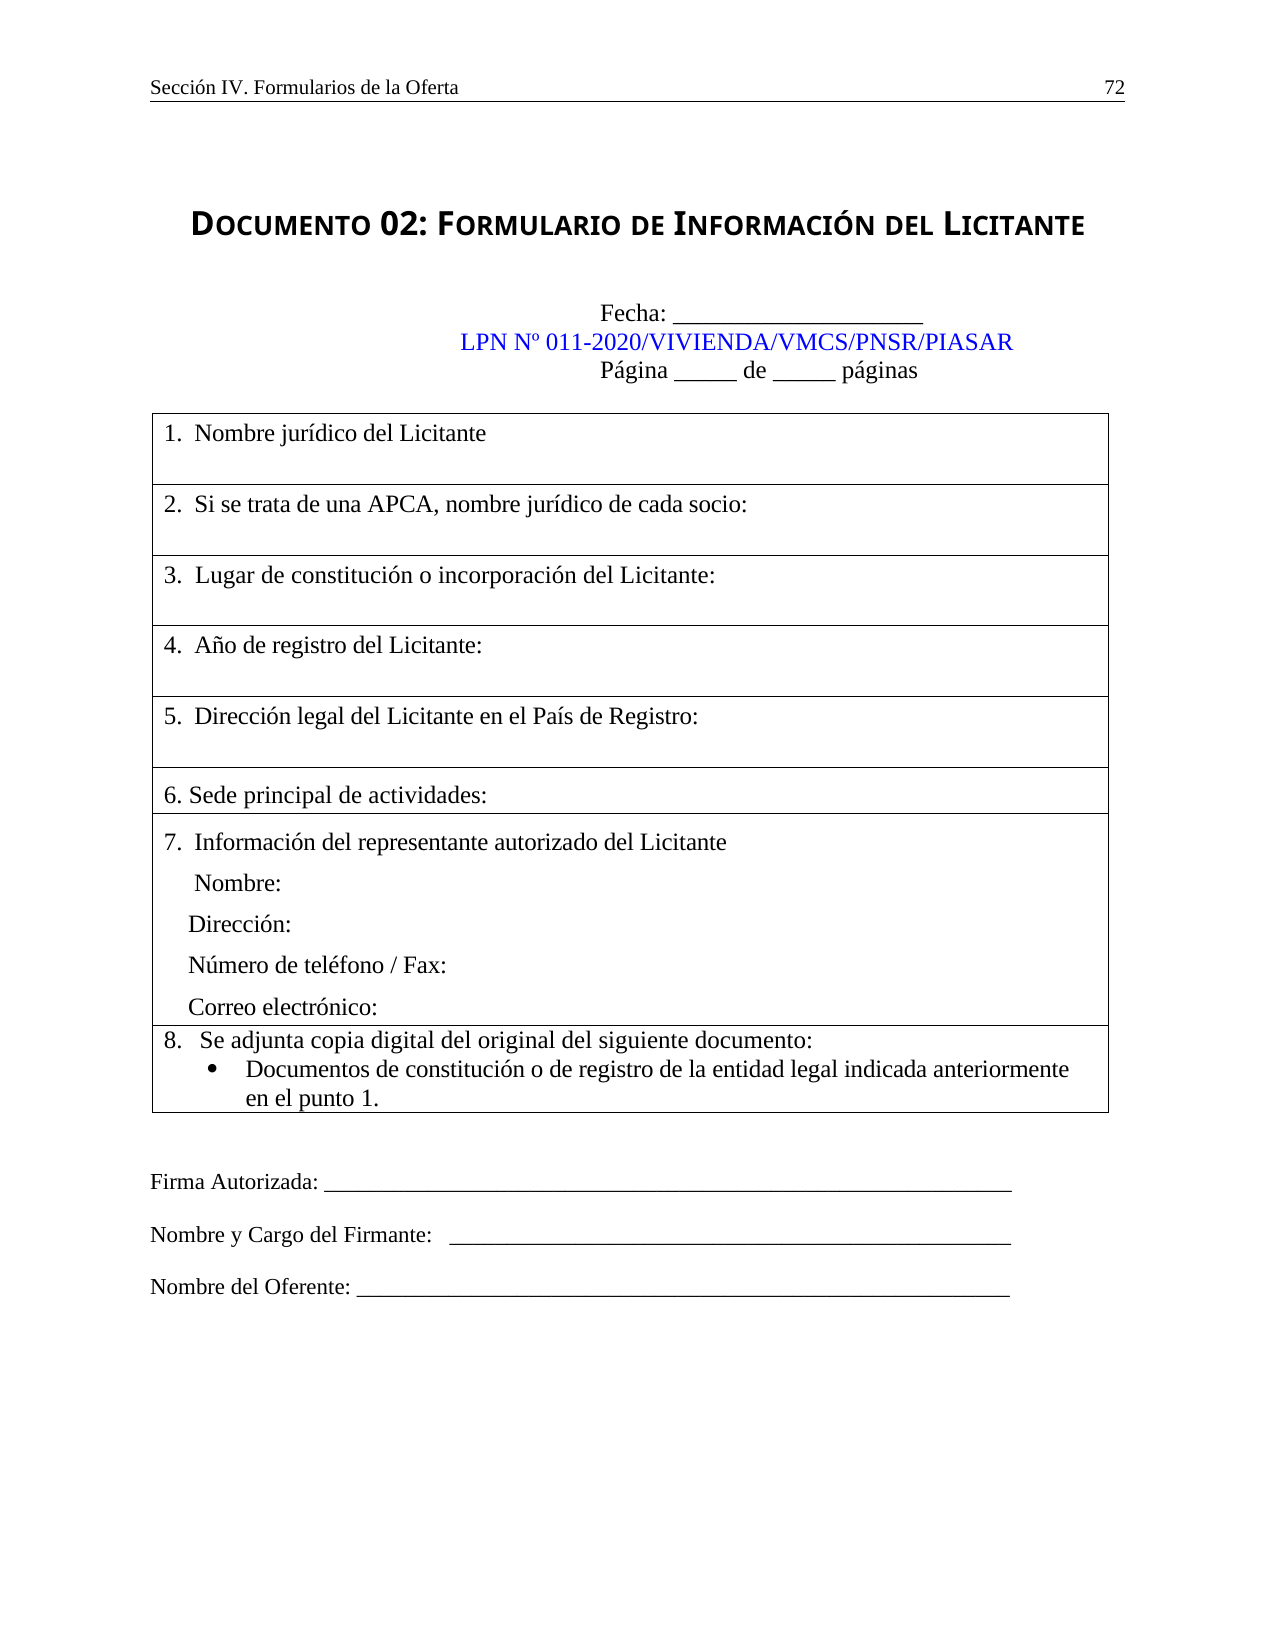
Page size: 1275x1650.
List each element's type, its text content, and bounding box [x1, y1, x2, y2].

text Nombre del Oferente: _________________________________________________________ [150, 1273, 1125, 1300]
table_cell 7. Información del representante autorizado del Licitante Nombre: Dirección: Número de teléfono / Fax: Correo electrónico: [153, 814, 1108, 1024]
table_header 1. Nombre jurídico del Licitante [153, 414, 1108, 484]
text Firma Autorizada: ____________________________________________________________ [150, 1168, 1125, 1194]
table_cell 2. Si se trata de una APCA, nombre jurídico de cada socio: [153, 485, 1108, 555]
table_cell 5. Dirección legal del Licitante en el País de Registro: [153, 697, 1108, 767]
table_cell 4. Año de registro del Licitante: [153, 626, 1108, 696]
text Nombre y Cargo del Firmante: _________________________________________________ [150, 1221, 1125, 1247]
table_cell 6. Sede principal de actividades: [153, 768, 1108, 813]
text Página _____ de _____ páginas [525, 356, 1117, 384]
table_cell 3. Lugar de constitución o incorporación del Licitante: [153, 556, 1108, 625]
text Documento 02: Formulario de Información del Licitante [150, 200, 1125, 245]
table_cell 8. Se adjunta copia digital del original del siguiente documento: Documentos de constitución o de registro de la entidad legal indicada anteriormente en el punto 1. [153, 1026, 1108, 1112]
text Fecha: ____________________ [525, 298, 1118, 327]
text LPN Nº 011-2020/VIVIENDA/VMCS/PNSR/PIASAR [460, 327, 1117, 356]
